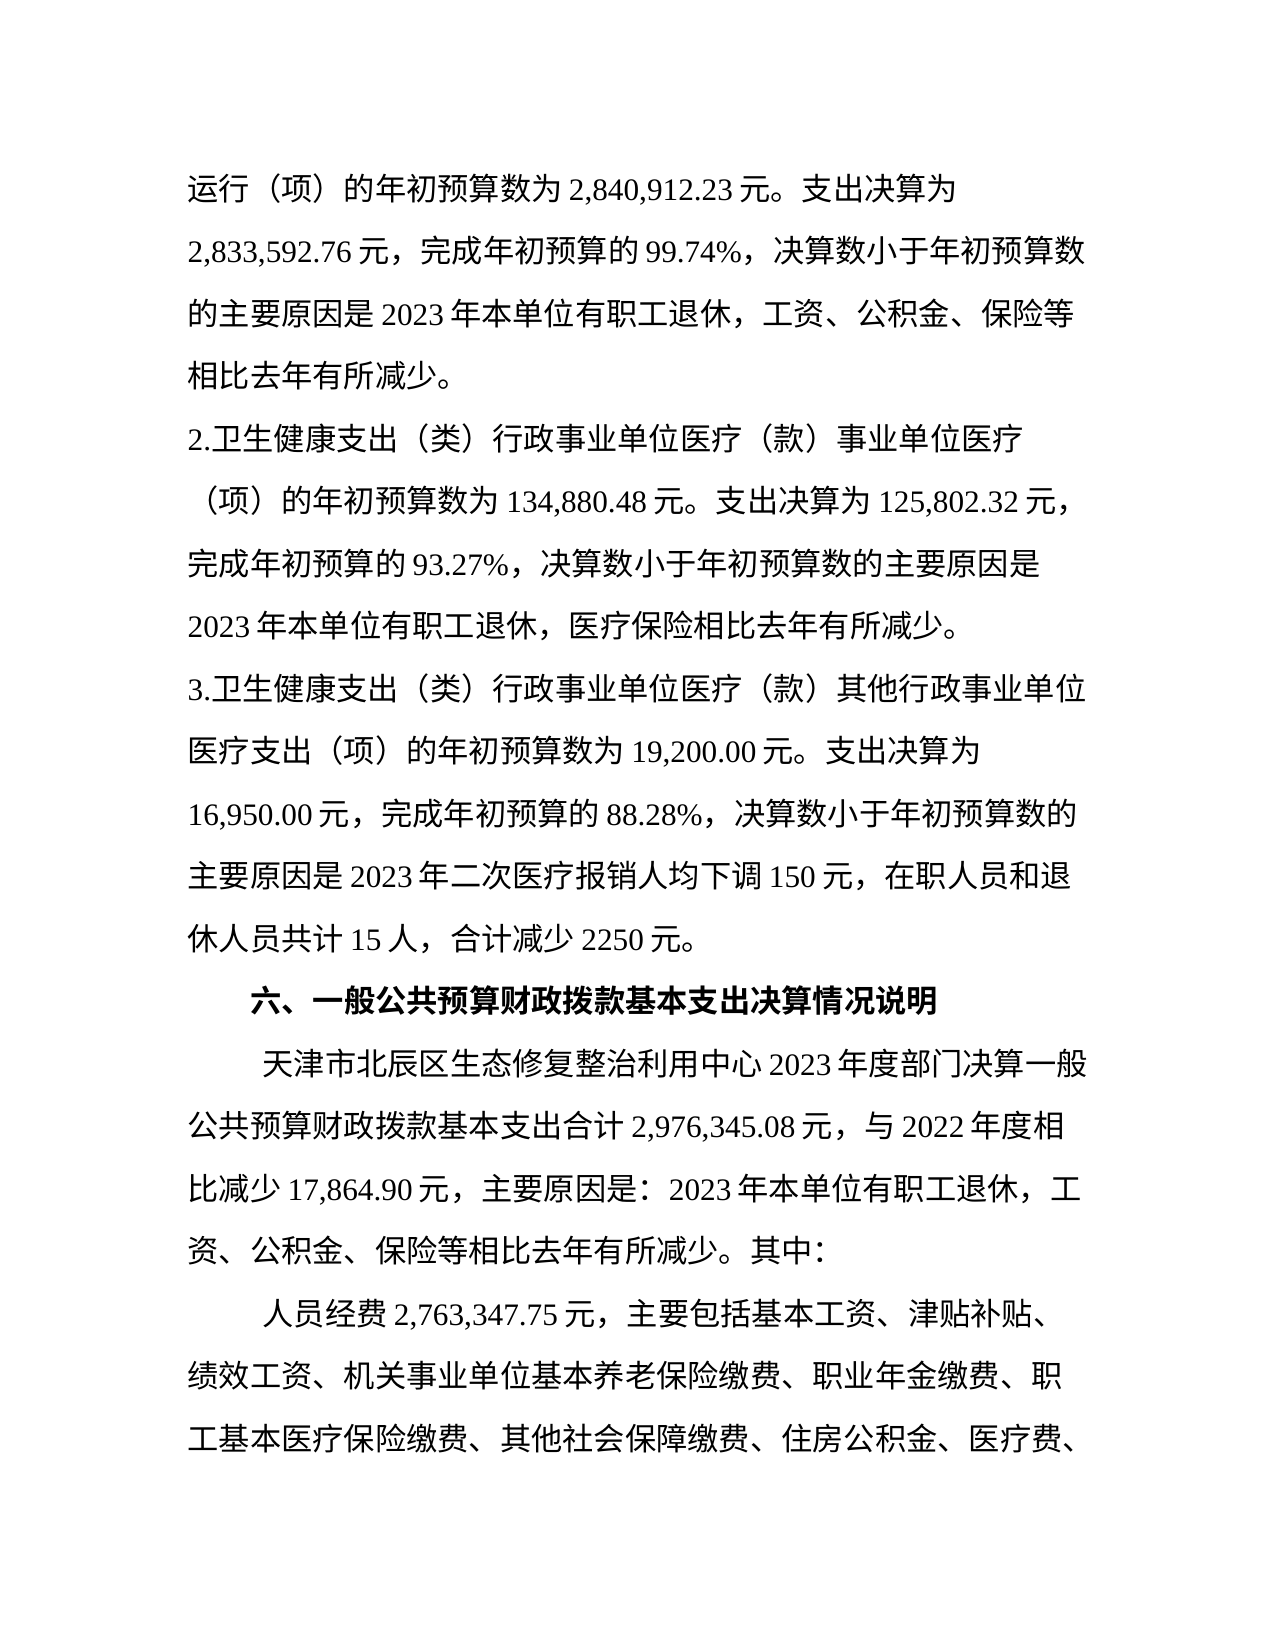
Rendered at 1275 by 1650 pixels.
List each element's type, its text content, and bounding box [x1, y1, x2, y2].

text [187, 1275, 1087, 1462]
text 六、一般公共预算财政拨款基本支出决算情况说明 [187, 962, 1087, 1025]
text 天津市北辰区生态修复整治利用中心2023年度部门决算一般公共预算财政拨款基本支出合计2,976,345.08元，与2022年度相比减少17,864.90元，主要原因是：2023年本单位有职工退休，工资、公积金、保险等相比去年有所减少。其中： [187, 1025, 1087, 1275]
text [187, 150, 1087, 962]
